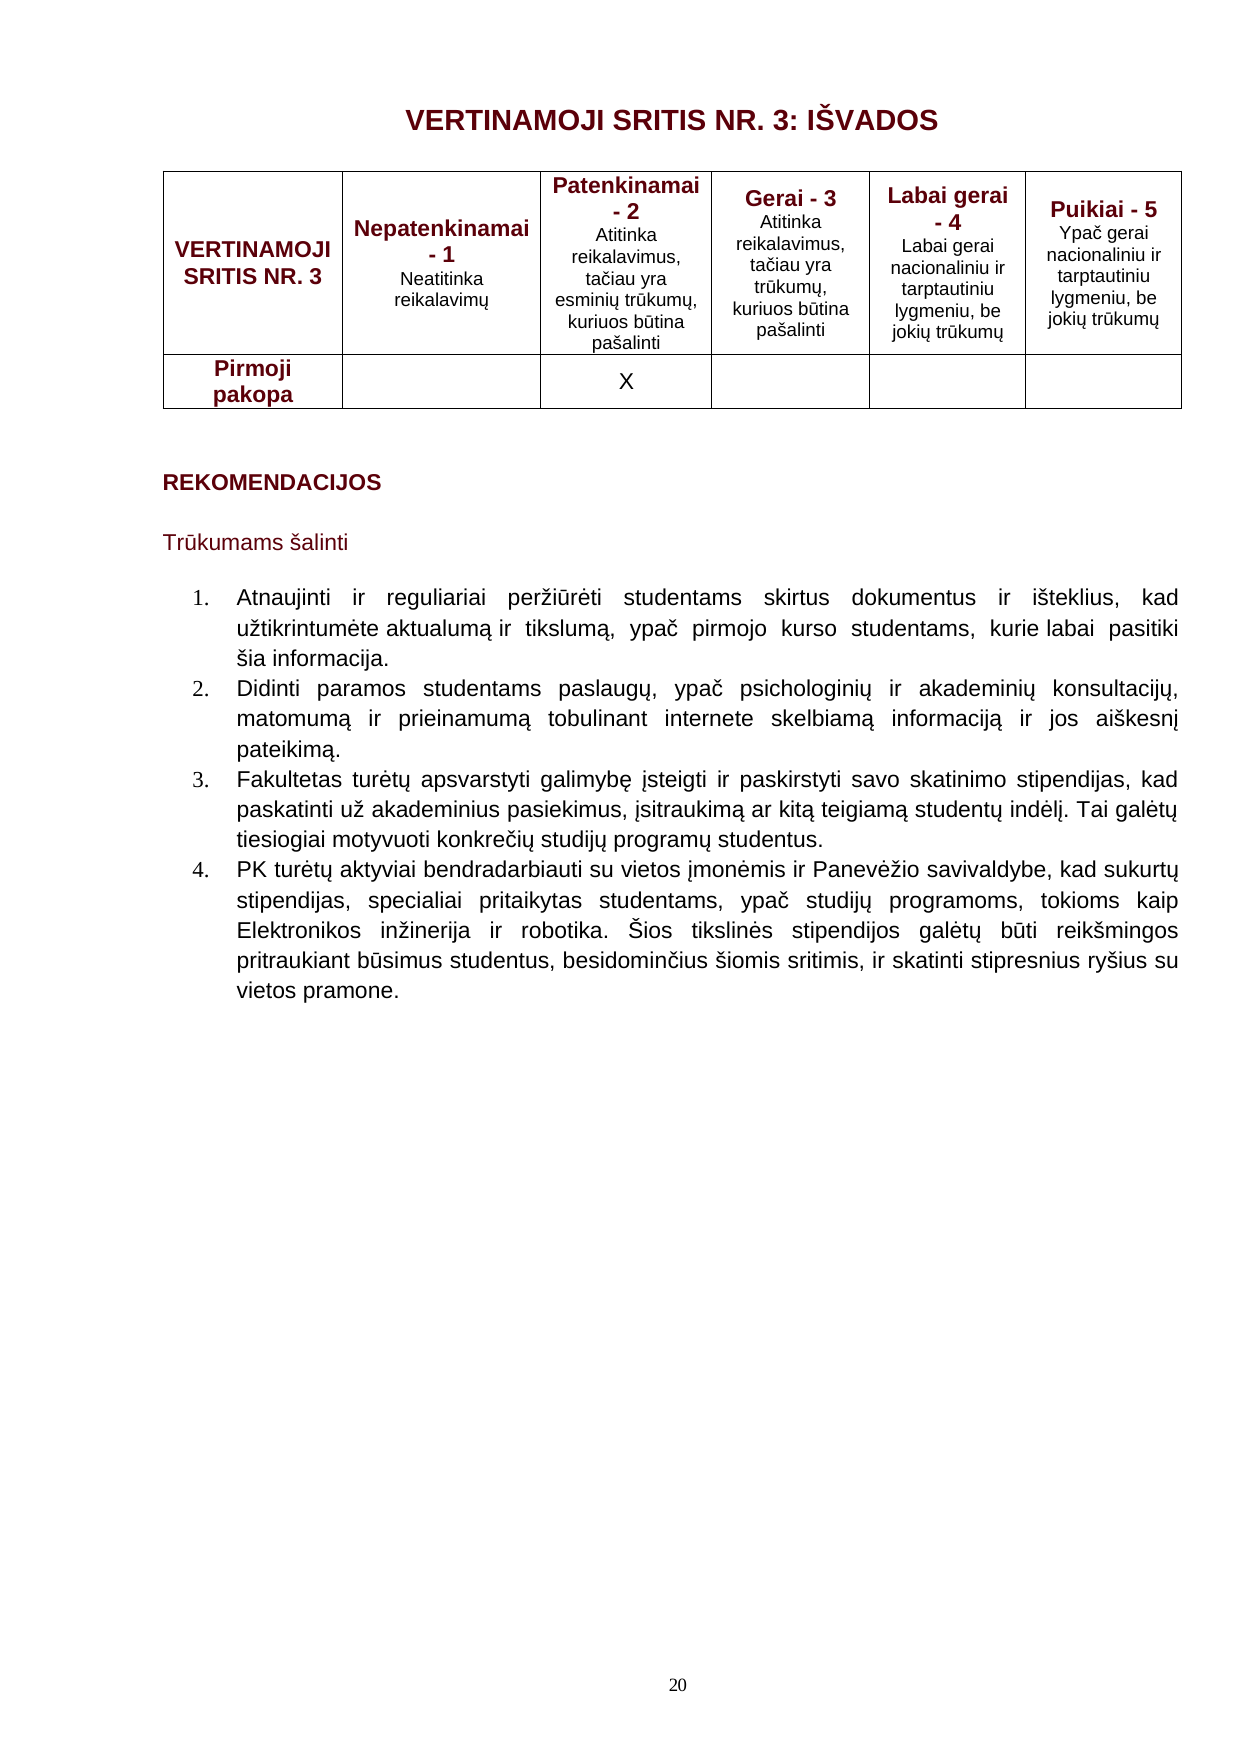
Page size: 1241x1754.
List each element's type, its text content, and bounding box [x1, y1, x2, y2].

list Atnaujinti ir reguliariai peržiūrėti studentams skirtus dokumentus ir išteklius, kad užtikrintumėte aktualumą ir tikslumą, ypač pirmojo kurso studentams, kurie labai pasitiki šia informacija. [192, 584, 1179, 671]
table_cell Pirmoji pakopa [164, 355, 342, 407]
table_cell [870, 355, 1025, 407]
table_cell [343, 355, 540, 407]
table_header Puikiai - 5 Ypač gerai nacionaliniu ir tarptautiniu lygmeniu, be jokių trūkumų [1026, 172, 1181, 354]
table_header Labai gerai - 4 Labai gerai nacionaliniu ir tarptautiniu lygmeniu, be jokių trūkumų [870, 172, 1025, 354]
table_header Nepatenkinamai - 1 Neatitinka reikalavimų [343, 172, 540, 354]
list Fakultetas turėtų apsvarstyti galimybę įsteigti ir paskirstyti savo skatinimo stipendijas, kad paskatinti už akademinius pasiekimus, įsitraukimą ar kitą teigiamą studentų indėlį. Tai galėtų tiesiogiai motyvuoti konkrečių studijų programų studentus. [192, 766, 1179, 853]
table_header VERTINAMOJI SRITIS NR. 3 [164, 172, 342, 354]
list Didinti paramos studentams paslaugų, ypač psichologinių ir akademinių konsultacijų, matomumą ir prieinamumą tobulinant internete skelbiamą informaciją ir jos aiškesnį pateikimą. [192, 675, 1180, 762]
table_cell [712, 355, 869, 407]
text Trūkumams šalinti [162, 529, 1181, 556]
table_cell X [541, 355, 711, 407]
list PK turėtų aktyviai bendradarbiauti su vietos įmonėmis ir Panevėžio savivaldybe, kad sukurtų stipendijas, specialiai pritaikytas studentams, ypač studijų programoms, tokioms kaip Elektronikos inžinerija ir robotika. Šios tikslinės stipendijos galėtų būti reikšmingos pritraukiant būsimus studentus, besidominčius šiomis sritimis, ir skatinti stipresnius ryšius su vietos pramone. [192, 856, 1179, 1004]
table_header Gerai - 3 Atitinka reikalavimus, tačiau yra trūkumų, kuriuos būtina pašalinti [712, 172, 869, 354]
table_cell [1026, 355, 1181, 407]
text REKOMENDACIJOS [162, 469, 1181, 495]
subtitle VERTINAMOJI SRITIS NR. 3: IŠVADOS [162, 103, 1181, 137]
table_header Patenkinamai - 2 Atitinka reikalavimus, tačiau yra esminių trūkumų, kuriuos būtina pašalinti [541, 172, 711, 354]
